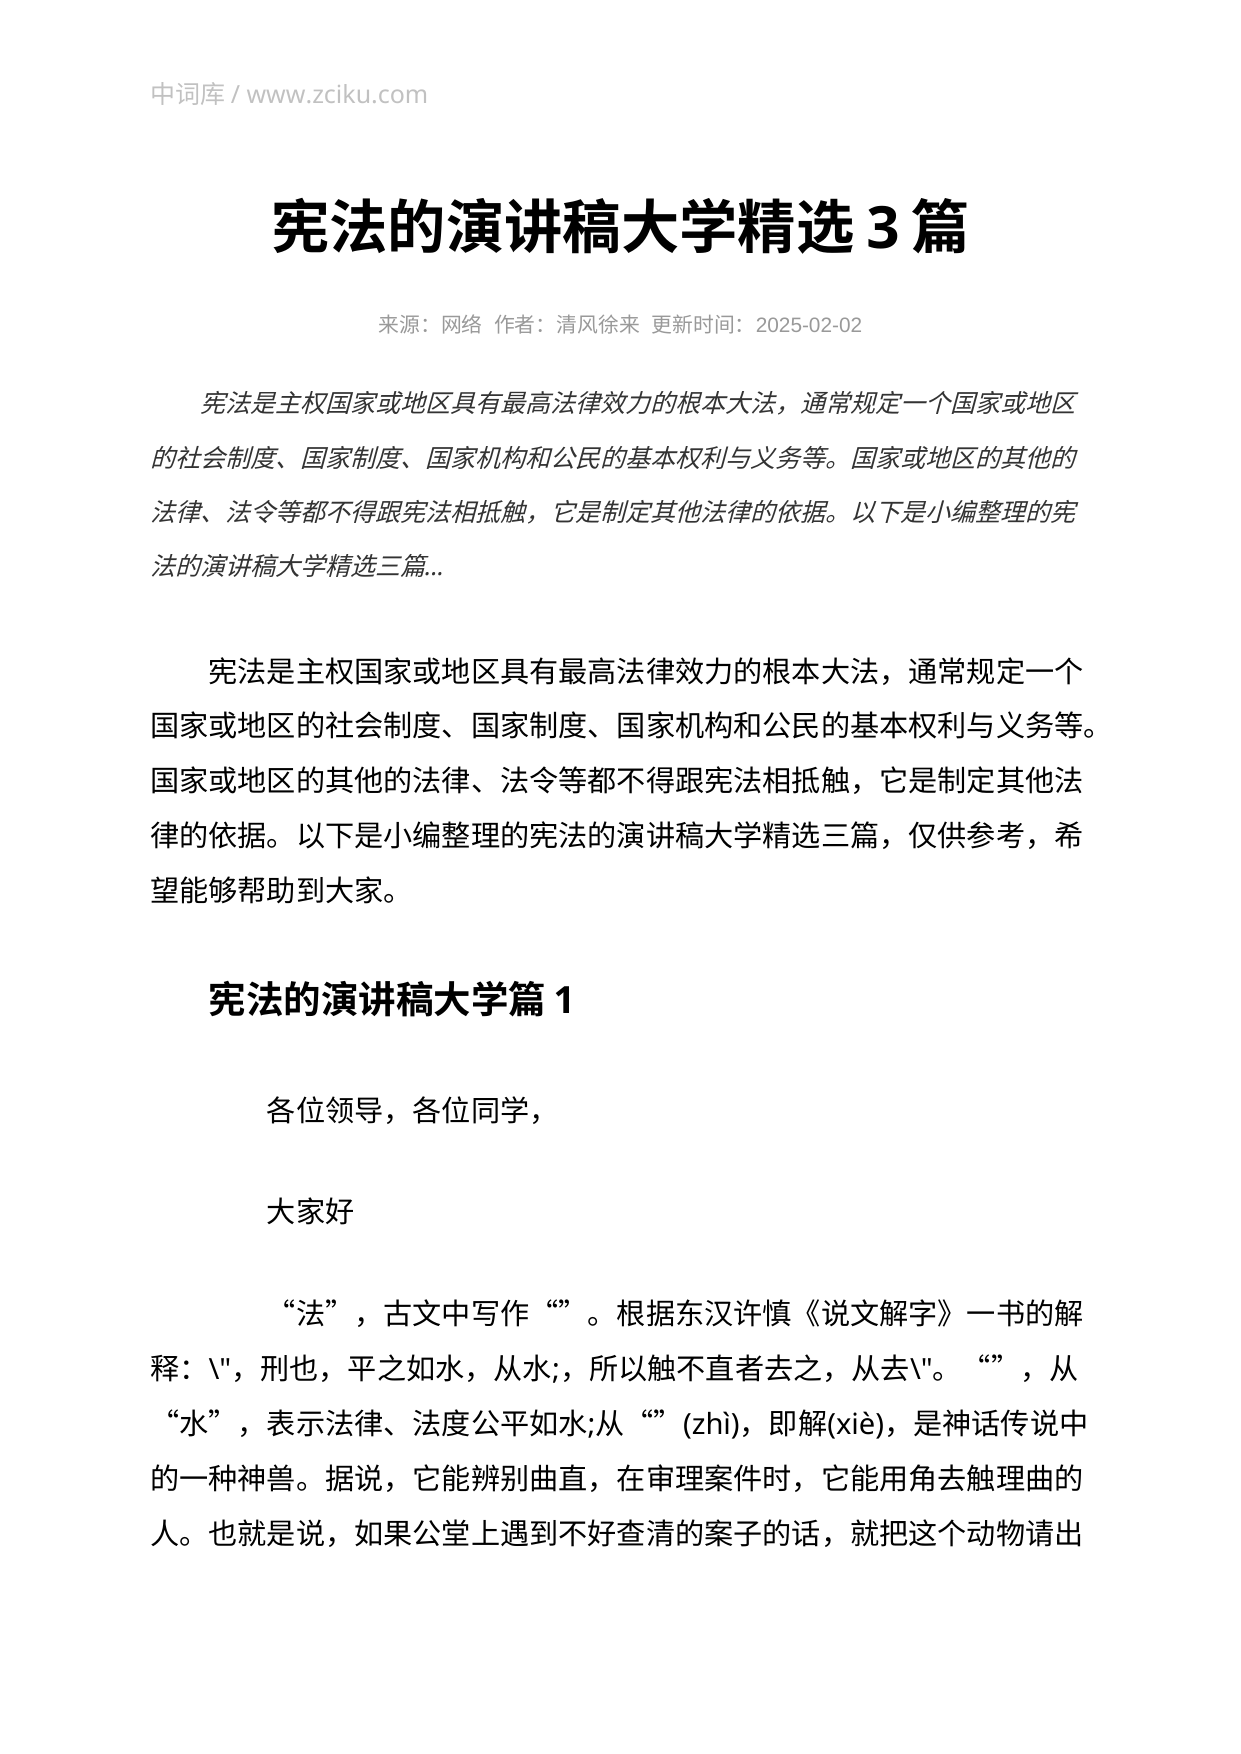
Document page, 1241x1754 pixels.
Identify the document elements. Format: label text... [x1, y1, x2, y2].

text 宪法的演讲稿大学篇1 [150, 969, 1090, 1024]
subtitle 宪法的演讲稿大学精选3篇 [150, 181, 1090, 266]
text 来源：网络 作者：清风徐来 更新时间：2025-02-02 [150, 313, 1090, 337]
text 各位领导，各位同学， [150, 1087, 1090, 1129]
text 宪法是主权国家或地区具有最高法律效力的根本大法，通常规定一个国家或地区的社会制度、国家制度、国家机构和公民的基本权利与义务等。国家或地区的其他的法律、法令等都不得跟宪法相抵触，它是制定其他法律的依据。以下是小编整理的宪法的演讲稿大学精选三篇... [150, 384, 1090, 583]
text 大家好 [150, 1189, 1090, 1231]
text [150, 1291, 1090, 1553]
text 宪法是主权国家或地区具有最高法律效力的根本大法，通常规定一个国家或地区的社会制度、国家制度、国家机构和公民的基本权利与义务等。国家或地区的其他的法律、法令等都不得跟宪法相抵触，它是制定其他法律的依据。以下是小编整理的宪法的演讲稿大学精选三篇，仅供参考，希望能够帮助到大家。 [150, 648, 1090, 910]
